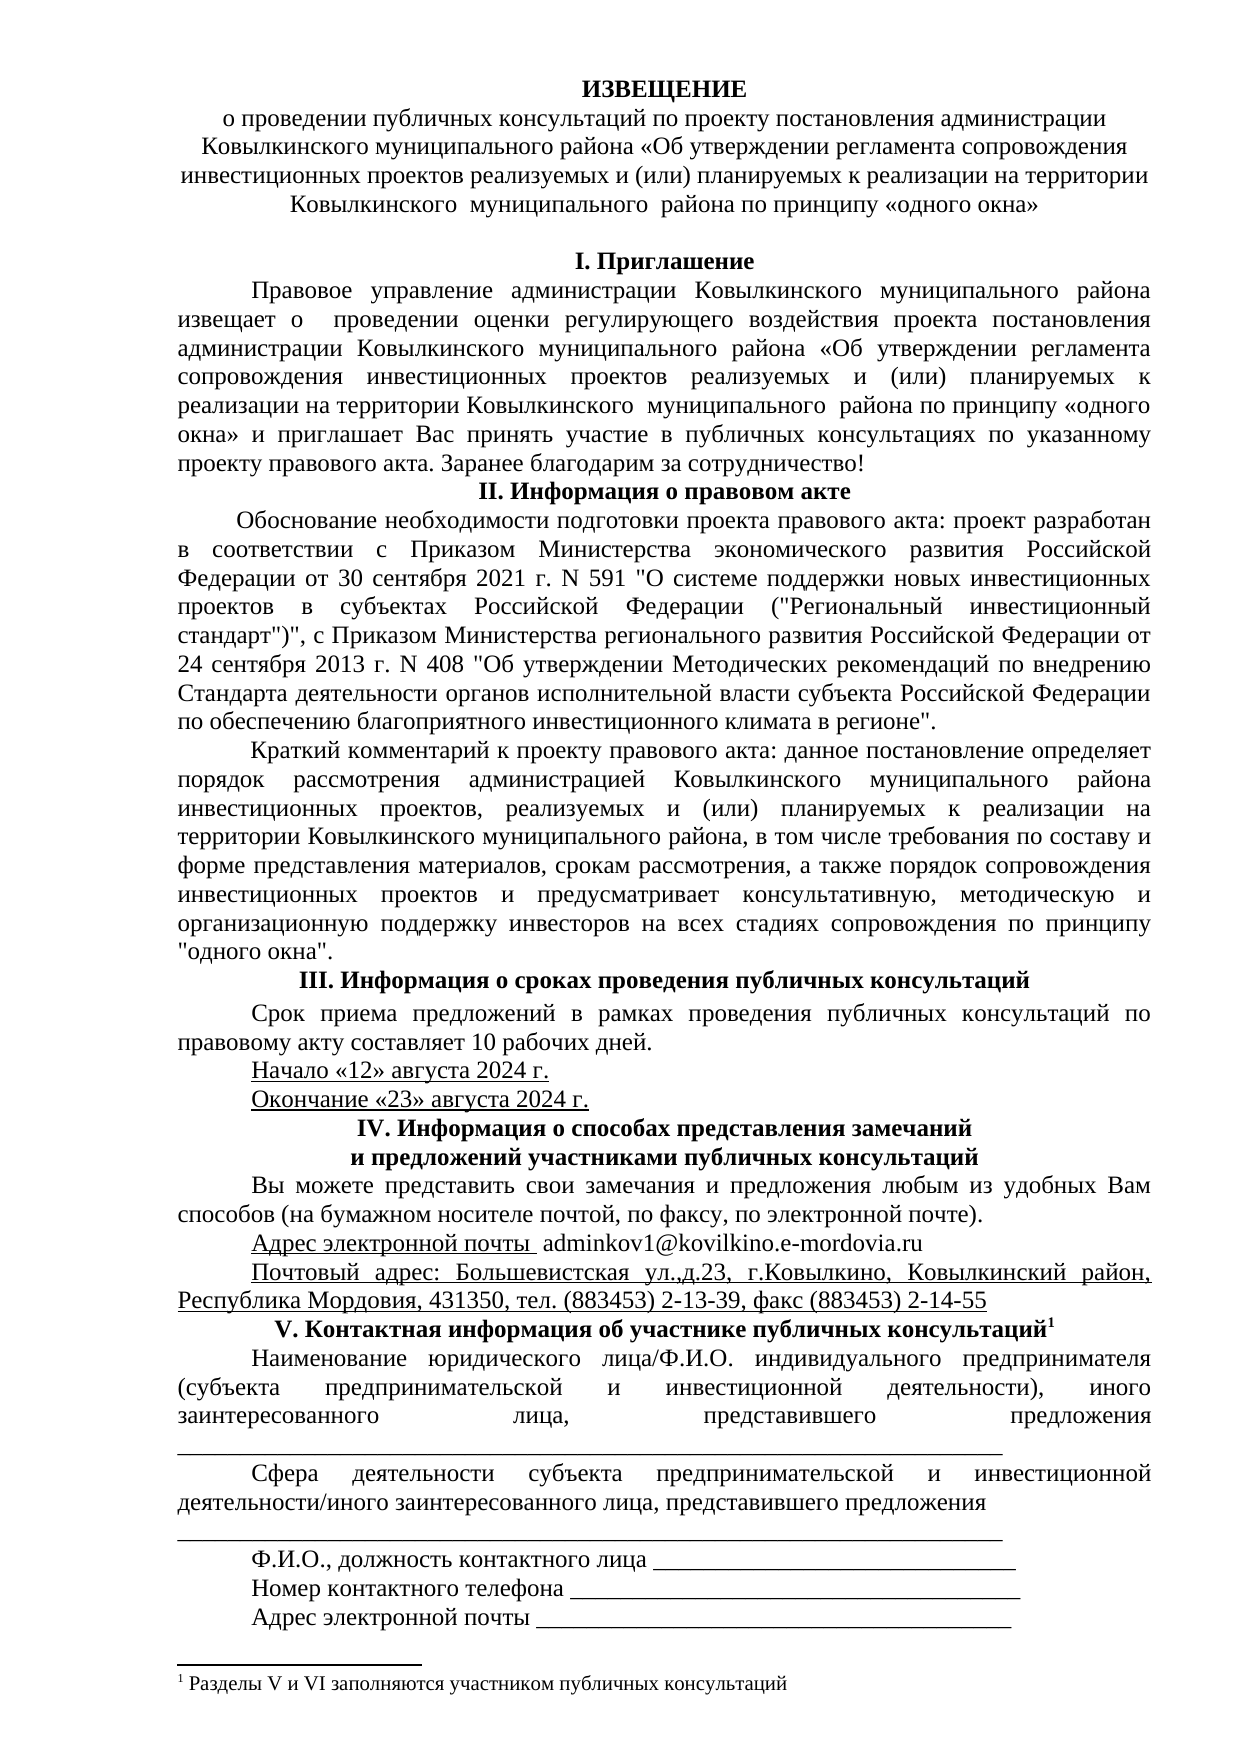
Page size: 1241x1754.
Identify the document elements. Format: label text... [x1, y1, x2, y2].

text Обоснование необходимости подготовки проекта правового акта: проект разработан в соответствии с Приказом Министерства экономического развития Российской Федерации от 30 сентября 2021 г. N 591 "О системе поддержки новых инвестиционных проектов в субъектах Российской Федерации ("Региональный инвестиционный стандарт")", с Приказом Министерства регионального развития Российской Федерации от 24 сентября 2013 г. N 408 "Об утверждении Методических рекомендаций по внедрению Стандарта деятельности органов исполнительной власти субъекта Российской Федерации по обеспечению благоприятного инвестиционного климата в регионе". [177, 505, 1152, 735]
text II. Информация о правовом акте [177, 476, 1152, 505]
text Номер контактного телефона ____________________________________ [177, 1573, 1152, 1602]
text Адрес электронной почты ______________________________________ [177, 1602, 1152, 1631]
text III. Информация о сроках проведения публичных консультаций [177, 965, 1152, 994]
text Ковылкинского муниципального района «Об утверждении регламента сопровождения инвестиционных проектов реализуемых и (или) планируемых к реализации на территории Ковылкинского муниципального района по принципу «одного окна» [177, 131, 1152, 218]
text V. Контактная информация об участнике публичных консультаций [177, 1314, 1152, 1343]
text Правовое управление администрации Ковылкинского муниципального района извещает о проведении оценки регулирующего воздействия проекта постановления администрации Ковылкинского муниципального района «Об утверждении регламента сопровождения инвестиционных проектов реализуемых и (или) планируемых к реализации на территории Ковылкинского муниципального района по принципу «одного окна» и приглашает Вас принять участие в публичных консультациях по указанному проекту правового акта. Заранее благодарим за сотрудничество! [177, 275, 1152, 476]
text __________________________________________________________________ [177, 1516, 1152, 1544]
text Вы можете представить свои замечания и предложения любым из удобных Вам способов (на бумажном носителе почтой, по факсу, по электронной почте). [177, 1171, 1152, 1228]
text Почтовый адрес: Большевистская ул.,д.23, г.Ковылкино, Ковылкинский район, Республика Мордовия, 431350, тел. (883453) 2-13-39, факс (883453) 2-14-55 [177, 1257, 1152, 1314]
text Сфера деятельности субъекта предпринимательской и инвестиционной деятельности/иного заинтересованного лица, представившего предложения [177, 1458, 1152, 1516]
text Краткий комментарий к проекту правового акта: данное постановление определяет порядок рассмотрения администрацией Ковылкинского муниципального района инвестиционных проектов, реализуемых и (или) планируемых к реализации на территории Ковылкинского муниципального района, в том числе требования по составу и форме представления материалов, срокам рассмотрения, а также порядок сопровождения инвестиционных проектов и предусматривает консультативную, методическую и организационную поддержку инвесторов на всех стадиях сопровождения по принципу "одного окна". [177, 735, 1152, 965]
text о проведении публичных консультаций по проекту постановления администрации [177, 103, 1152, 131]
text I. Приглашение [177, 246, 1152, 275]
text Ф.И.О., должность контактного лица _____________________________ [177, 1544, 1152, 1573]
text IV. Информация о способах представления замечаний [177, 1113, 1152, 1142]
text и предложений участниками публичных консультаций [177, 1142, 1152, 1171]
text Окончание «23» августа 2024 г. [177, 1084, 1152, 1113]
text ИЗВЕЩЕНИЕ [177, 74, 1152, 103]
text Начало «12» августа 2024 г. [177, 1056, 1152, 1084]
text Адрес электронной почты adminkov1@kovilkino.e-mordovia.ru [177, 1228, 1152, 1257]
text Срок приема предложений в рамках проведения публичных консультаций по правовому акту составляет 10 рабочих дней. [177, 998, 1152, 1056]
text Наименование юридического лица/Ф.И.О. индивидуального предпринимателя (субъекта предпринимательской и инвестиционной деятельности), иного заинтересованного лица, представившего предложения __________________________________________________________________ [177, 1343, 1152, 1458]
